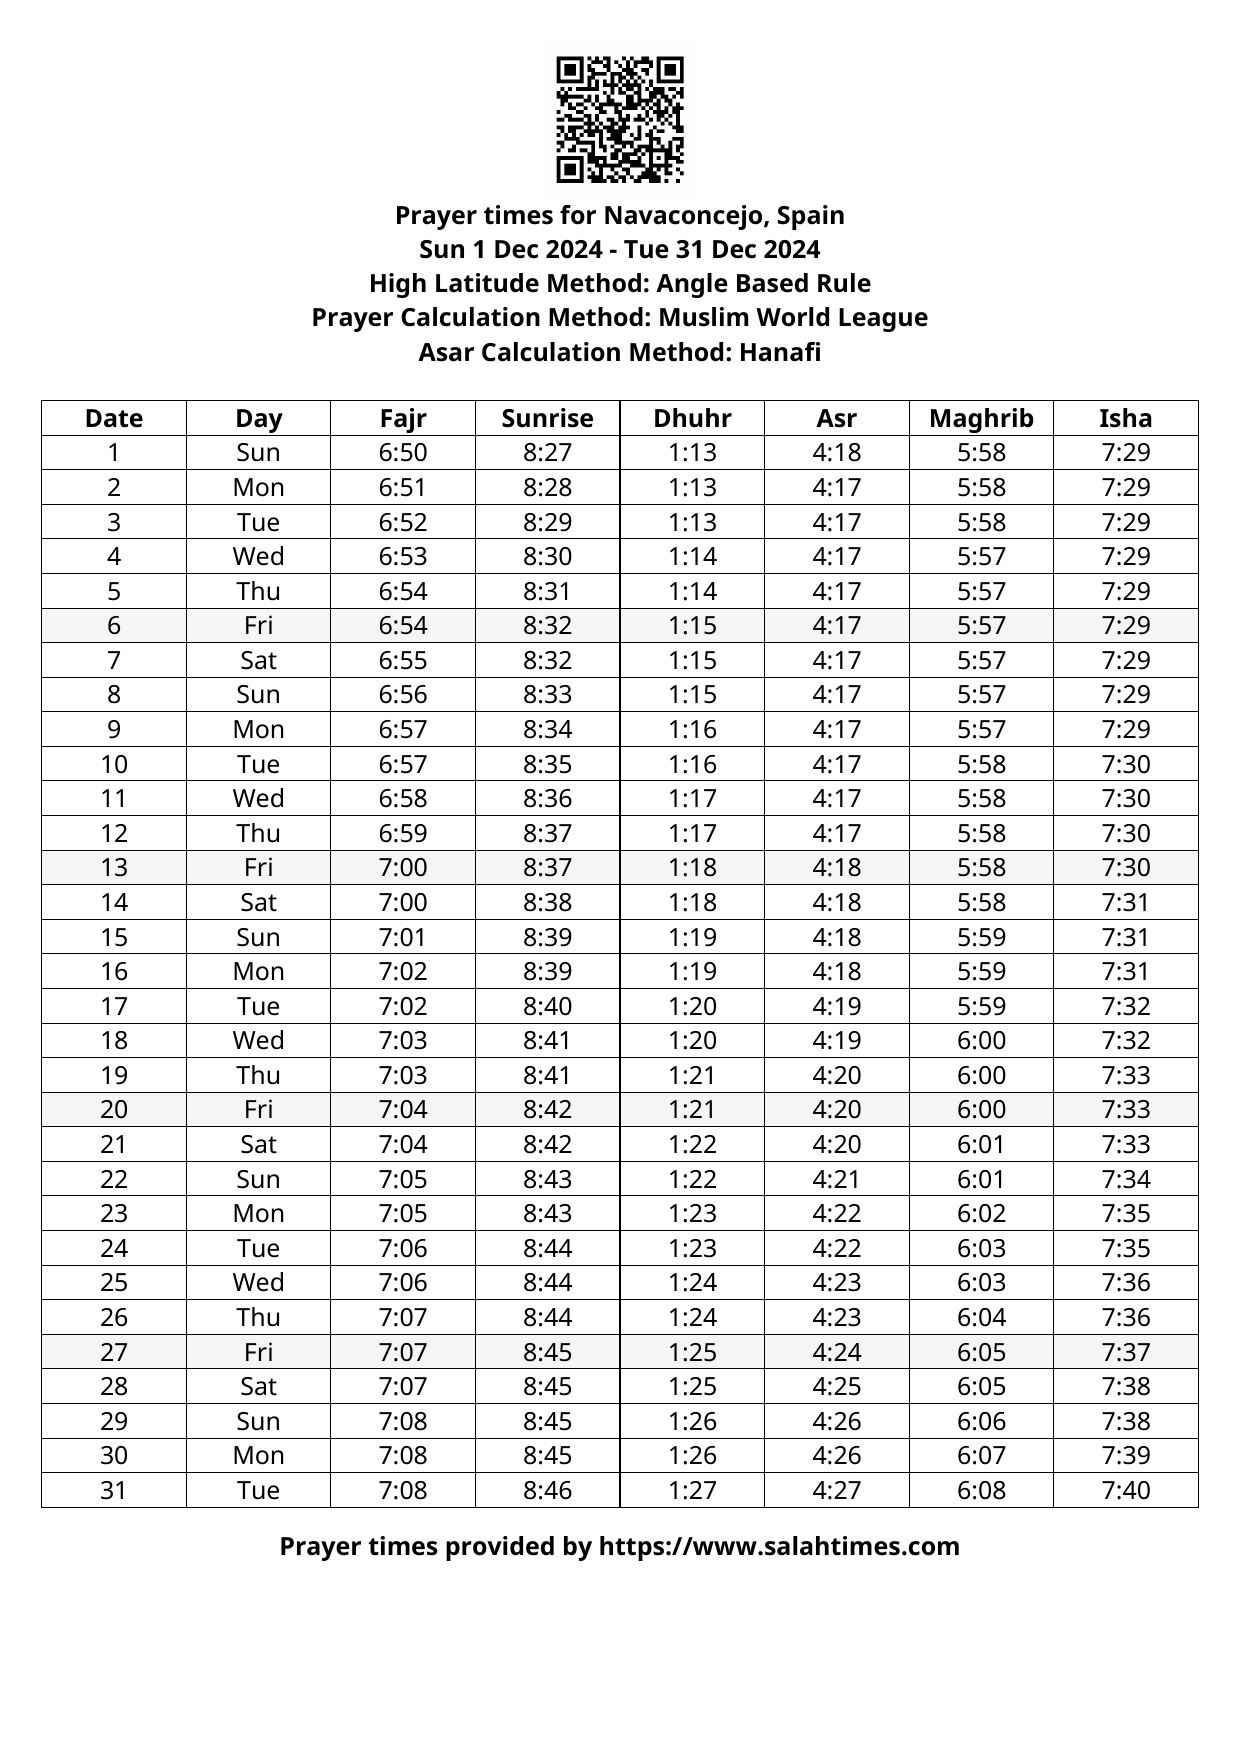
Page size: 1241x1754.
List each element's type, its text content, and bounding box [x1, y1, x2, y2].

table_cell 7:30 [1054, 781, 1198, 815]
table_cell 7:03 [331, 1024, 475, 1057]
table_cell 8:39 [476, 954, 619, 988]
table_cell 8:34 [476, 712, 619, 746]
table_cell 6:03 [910, 1266, 1053, 1299]
table_cell 7:29 [1054, 678, 1198, 711]
table_cell Mon [187, 1196, 330, 1230]
text Prayer times for Navaconcejo, Spain [42, 198, 1198, 232]
table_cell 21 [42, 1127, 186, 1161]
table_cell 4:19 [765, 989, 909, 1022]
table_cell 11 [42, 781, 186, 815]
text Prayer Calculation Method: Muslim World League [42, 300, 1198, 334]
table_cell 1:21 [621, 1058, 764, 1092]
table_cell 27 [42, 1335, 186, 1368]
table_cell 5:58 [910, 747, 1053, 780]
table_cell 6:00 [910, 1058, 1053, 1092]
table_cell 4:21 [765, 1162, 909, 1195]
table_cell 7:08 [331, 1473, 475, 1507]
table_cell Fri [187, 1335, 330, 1368]
table_cell 5:58 [910, 851, 1053, 884]
table_cell 7:29 [1054, 712, 1198, 746]
table_cell 6:53 [331, 539, 475, 573]
table_cell 22 [42, 1162, 186, 1195]
table_cell 7:02 [331, 989, 475, 1022]
table_cell 8:38 [476, 885, 619, 919]
table_cell 7:31 [1054, 885, 1198, 919]
table_cell 31 [42, 1473, 186, 1507]
table_cell 8:31 [476, 574, 619, 607]
table_cell 4:17 [765, 678, 909, 711]
table_cell 7:08 [331, 1404, 475, 1437]
table_cell Sun [187, 436, 330, 469]
table_cell 7:31 [1054, 954, 1198, 988]
table_cell 18 [42, 1024, 186, 1057]
table_cell Thu [187, 1058, 330, 1092]
table_cell 14 [42, 885, 186, 919]
table_cell 1:13 [621, 505, 764, 538]
table_cell 5:58 [910, 781, 1053, 815]
table_cell Sun [187, 1162, 330, 1195]
table_cell 1:23 [621, 1196, 764, 1230]
table_cell 7:07 [331, 1369, 475, 1403]
table_cell 5:57 [910, 712, 1053, 746]
table_cell 4:17 [765, 816, 909, 849]
table_cell Sat [187, 643, 330, 677]
table_cell 5:58 [910, 505, 1053, 538]
table_cell 7:29 [1054, 609, 1198, 642]
table_cell 6:05 [910, 1335, 1053, 1368]
table_cell 7:00 [331, 851, 475, 884]
table_cell 7:29 [1054, 574, 1198, 607]
table_cell 5:57 [910, 609, 1053, 642]
table_header Isha [1054, 401, 1198, 434]
table_header Date [42, 401, 186, 434]
table_cell 8 [42, 678, 186, 711]
table_cell 1:27 [621, 1473, 764, 1507]
table_cell Fri [187, 851, 330, 884]
table_cell Tue [187, 505, 330, 538]
table_header Dhuhr [621, 401, 764, 434]
table_cell 8:37 [476, 851, 619, 884]
table_cell 6:50 [331, 436, 475, 469]
table_cell 5:59 [910, 989, 1053, 1022]
table_cell 7:02 [331, 954, 475, 988]
table_cell 1:15 [621, 678, 764, 711]
table_header Maghrib [910, 401, 1053, 434]
table_cell 4:18 [765, 954, 909, 988]
table_cell 5:58 [910, 816, 1053, 849]
table_cell 7:05 [331, 1196, 475, 1230]
table_cell 7:07 [331, 1300, 475, 1334]
table_cell 5:57 [910, 678, 1053, 711]
table_cell Wed [187, 1024, 330, 1057]
table_cell 7 [42, 643, 186, 677]
table_cell 1:20 [621, 1024, 764, 1057]
table_cell 4:17 [765, 505, 909, 538]
table_cell 4:23 [765, 1266, 909, 1299]
table_cell 6:54 [331, 609, 475, 642]
table_cell Mon [187, 954, 330, 988]
table_cell 7:33 [1054, 1093, 1198, 1126]
table_cell 7:34 [1054, 1162, 1198, 1195]
table_cell 8:45 [476, 1439, 619, 1472]
table_cell 12 [42, 816, 186, 849]
table_cell Wed [187, 1266, 330, 1299]
table_cell 8:41 [476, 1058, 619, 1092]
table_cell 1:19 [621, 920, 764, 953]
table_cell 1:17 [621, 781, 764, 815]
table_cell 1:16 [621, 747, 764, 780]
table_cell 10 [42, 747, 186, 780]
table_cell Tue [187, 989, 330, 1022]
table_cell 6:01 [910, 1127, 1053, 1161]
table_cell 1:23 [621, 1231, 764, 1264]
table_cell 23 [42, 1196, 186, 1230]
table_cell 5:58 [910, 885, 1053, 919]
table_cell 15 [42, 920, 186, 953]
table_cell 4:17 [765, 539, 909, 573]
table_cell 8:43 [476, 1162, 619, 1195]
table_cell 4:18 [765, 436, 909, 469]
table_cell 4:27 [765, 1473, 909, 1507]
table_cell 5:57 [910, 539, 1053, 573]
table_cell 4:17 [765, 574, 909, 607]
table_cell 6:08 [910, 1473, 1053, 1507]
table_cell 6 [42, 609, 186, 642]
table_cell Tue [187, 1231, 330, 1264]
table_cell 7:04 [331, 1127, 475, 1161]
table_cell 7:08 [331, 1439, 475, 1472]
table_cell 8:42 [476, 1127, 619, 1161]
table_cell 7:36 [1054, 1266, 1198, 1299]
table_cell 1:22 [621, 1127, 764, 1161]
table_cell 7:32 [1054, 1024, 1198, 1057]
table_cell 1:15 [621, 643, 764, 677]
table_cell 7:38 [1054, 1369, 1198, 1403]
table_cell 1 [42, 436, 186, 469]
table_cell Sun [187, 920, 330, 953]
table_cell 8:41 [476, 1024, 619, 1057]
table_cell 1:22 [621, 1162, 764, 1195]
table_header Sunrise [476, 401, 619, 434]
table_cell 5:59 [910, 954, 1053, 988]
table_cell Sat [187, 1369, 330, 1403]
table_cell 5:58 [910, 436, 1053, 469]
table_cell 8:45 [476, 1404, 619, 1437]
table_cell 7:29 [1054, 643, 1198, 677]
table_cell 16 [42, 954, 186, 988]
table_cell 6:01 [910, 1162, 1053, 1195]
table_cell 6:06 [910, 1404, 1053, 1437]
table_cell 7:30 [1054, 747, 1198, 780]
table_cell Sat [187, 885, 330, 919]
table_cell 7:33 [1054, 1127, 1198, 1161]
table_cell 4:18 [765, 885, 909, 919]
table_cell 4:25 [765, 1369, 909, 1403]
table_cell 4:26 [765, 1404, 909, 1437]
table_cell 6:00 [910, 1093, 1053, 1126]
table_cell 7:29 [1054, 470, 1198, 504]
table_cell 8:32 [476, 643, 619, 677]
text Sun 1 Dec 2024 - Tue 31 Dec 2024 [42, 232, 1198, 266]
table_cell 1:20 [621, 989, 764, 1022]
table_cell 5:57 [910, 574, 1053, 607]
table_cell 4:23 [765, 1300, 909, 1334]
text High Latitude Method: Angle Based Rule [42, 266, 1198, 300]
table_cell 7:01 [331, 920, 475, 953]
table_cell 1:14 [621, 539, 764, 573]
table_cell 8:37 [476, 816, 619, 849]
table_cell 7:37 [1054, 1335, 1198, 1368]
table_cell 7:30 [1054, 816, 1198, 849]
table_cell 4:22 [765, 1196, 909, 1230]
table_cell 6:57 [331, 747, 475, 780]
table_cell 8:35 [476, 747, 619, 780]
table_cell 8:44 [476, 1300, 619, 1334]
table_cell 7:38 [1054, 1404, 1198, 1437]
table_cell Fri [187, 1093, 330, 1126]
table_cell 4:17 [765, 747, 909, 780]
table_cell 6:52 [331, 505, 475, 538]
table_cell 1:19 [621, 954, 764, 988]
table_cell 4:19 [765, 1024, 909, 1057]
table_cell 4:20 [765, 1058, 909, 1092]
table_cell 7:30 [1054, 851, 1198, 884]
table_cell 7:00 [331, 885, 475, 919]
table_cell 1:13 [621, 436, 764, 469]
table_cell 19 [42, 1058, 186, 1092]
table_cell 7:03 [331, 1058, 475, 1092]
table_cell Mon [187, 1439, 330, 1472]
table_cell 6:04 [910, 1300, 1053, 1334]
table_cell Tue [187, 747, 330, 780]
table_cell 7:05 [331, 1162, 475, 1195]
table_cell Wed [187, 781, 330, 815]
table_cell 1:24 [621, 1300, 764, 1334]
table_cell 8:45 [476, 1335, 619, 1368]
table_cell 1:25 [621, 1369, 764, 1403]
table_cell 5 [42, 574, 186, 607]
table_cell Thu [187, 1300, 330, 1334]
table_cell 1:21 [621, 1093, 764, 1126]
table_cell 2 [42, 470, 186, 504]
table_cell 24 [42, 1231, 186, 1264]
table_cell 4:17 [765, 781, 909, 815]
table_cell 7:04 [331, 1093, 475, 1126]
table_cell 17 [42, 989, 186, 1022]
table_cell 1:24 [621, 1266, 764, 1299]
table_cell 8:29 [476, 505, 619, 538]
table_cell Mon [187, 712, 330, 746]
table_cell 8:44 [476, 1231, 619, 1264]
table_cell 4:22 [765, 1231, 909, 1264]
table_cell Tue [187, 1473, 330, 1507]
table_cell Fri [187, 609, 330, 642]
table_cell 4:18 [765, 851, 909, 884]
table_cell 7:07 [331, 1335, 475, 1368]
table_cell Mon [187, 470, 330, 504]
table_cell 7:29 [1054, 436, 1198, 469]
table_cell 30 [42, 1439, 186, 1472]
table_cell 6:55 [331, 643, 475, 677]
table_cell 8:36 [476, 781, 619, 815]
table_cell 7:06 [331, 1266, 475, 1299]
table_cell 1:26 [621, 1439, 764, 1472]
table_cell 29 [42, 1404, 186, 1437]
table_cell 8:40 [476, 989, 619, 1022]
table_cell 8:46 [476, 1473, 619, 1507]
picture [542, 41, 699, 198]
table_cell Sun [187, 678, 330, 711]
table_cell 4:24 [765, 1335, 909, 1368]
table_header Day [187, 401, 330, 434]
table_cell 1:25 [621, 1335, 764, 1368]
table_cell 1:14 [621, 574, 764, 607]
table_cell 1:18 [621, 851, 764, 884]
table_cell Sat [187, 1127, 330, 1161]
table_cell 4:20 [765, 1127, 909, 1161]
table_cell 6:51 [331, 470, 475, 504]
table_cell 13 [42, 851, 186, 884]
table_cell 1:15 [621, 609, 764, 642]
table_cell 6:05 [910, 1369, 1053, 1403]
table_cell 4:17 [765, 609, 909, 642]
table_cell 7:31 [1054, 920, 1198, 953]
table_cell 7:35 [1054, 1231, 1198, 1264]
table_cell 7:29 [1054, 505, 1198, 538]
table_cell 1:17 [621, 816, 764, 849]
table_cell 8:28 [476, 470, 619, 504]
table_cell 7:32 [1054, 989, 1198, 1022]
table_cell 8:42 [476, 1093, 619, 1126]
table_cell 7:29 [1054, 539, 1198, 573]
table_cell 9 [42, 712, 186, 746]
table_cell 8:33 [476, 678, 619, 711]
table_cell 8:30 [476, 539, 619, 573]
table_cell 5:57 [910, 643, 1053, 677]
table_cell 8:32 [476, 609, 619, 642]
table_cell 4:20 [765, 1093, 909, 1126]
table_cell 3 [42, 505, 186, 538]
table_cell 4:17 [765, 470, 909, 504]
table_cell Thu [187, 816, 330, 849]
table_cell 8:43 [476, 1196, 619, 1230]
text Prayer times provided by https://www.salahtimes.com [42, 1528, 1198, 1563]
table_cell 6:02 [910, 1196, 1053, 1230]
table_cell 6:03 [910, 1231, 1053, 1264]
table_cell 1:13 [621, 470, 764, 504]
table_cell 6:00 [910, 1024, 1053, 1057]
table_cell 7:36 [1054, 1300, 1198, 1334]
table_cell 7:33 [1054, 1058, 1198, 1092]
table_cell 4 [42, 539, 186, 573]
table_cell 7:39 [1054, 1439, 1198, 1472]
table_cell 8:39 [476, 920, 619, 953]
table_cell 8:45 [476, 1369, 619, 1403]
table_cell 6:59 [331, 816, 475, 849]
table_cell 7:40 [1054, 1473, 1198, 1507]
table_cell 8:27 [476, 436, 619, 469]
table_cell 6:56 [331, 678, 475, 711]
table_cell 20 [42, 1093, 186, 1126]
table_cell 4:18 [765, 920, 909, 953]
table_cell 28 [42, 1369, 186, 1403]
table_cell Sun [187, 1404, 330, 1437]
text Asar Calculation Method: Hanafi [42, 334, 1198, 368]
table_cell 4:17 [765, 712, 909, 746]
table_cell Thu [187, 574, 330, 607]
table_cell 6:54 [331, 574, 475, 607]
table_cell 5:58 [910, 470, 1053, 504]
table_cell Wed [187, 539, 330, 573]
table_cell 5:59 [910, 920, 1053, 953]
table_cell 25 [42, 1266, 186, 1299]
table_cell 6:58 [331, 781, 475, 815]
table_cell 26 [42, 1300, 186, 1334]
table_cell 1:18 [621, 885, 764, 919]
table_cell 4:26 [765, 1439, 909, 1472]
table_cell 1:16 [621, 712, 764, 746]
table_cell 6:57 [331, 712, 475, 746]
table_cell 8:44 [476, 1266, 619, 1299]
table_header Fajr [331, 401, 475, 434]
table_cell 1:26 [621, 1404, 764, 1437]
table_cell 4:17 [765, 643, 909, 677]
table_cell 7:06 [331, 1231, 475, 1264]
table_cell 6:07 [910, 1439, 1053, 1472]
table_header Asr [765, 401, 909, 434]
table_cell 7:35 [1054, 1196, 1198, 1230]
